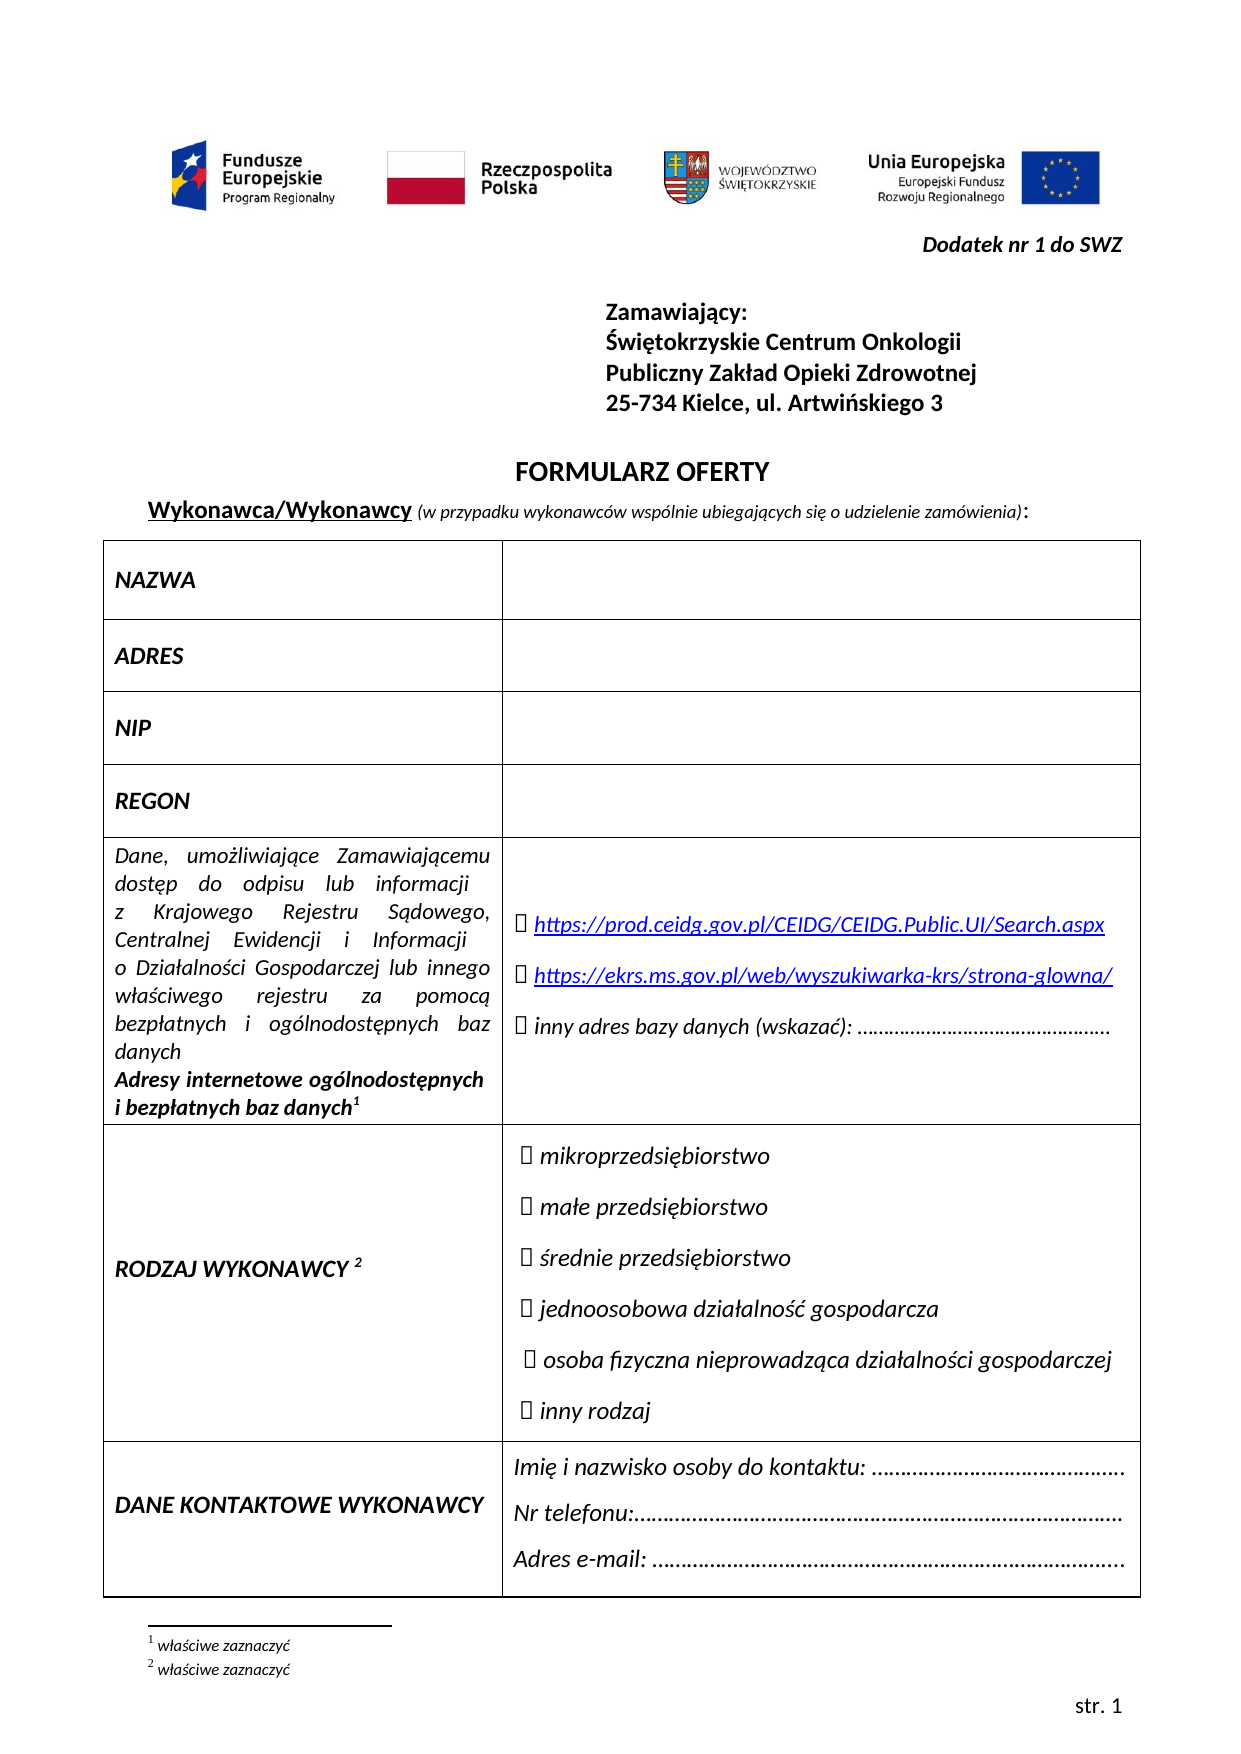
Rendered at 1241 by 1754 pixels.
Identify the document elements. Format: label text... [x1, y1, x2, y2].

table_cell [503, 765, 1140, 837]
table_cell [503, 620, 1140, 691]
table_cell RODZAJ WYKONAWCY [104, 1125, 502, 1441]
text 25-734 Kielce, ul. Artwińskiego 3 [606, 387, 1122, 418]
table_cell NIP [104, 692, 502, 763]
table_cell ADRES [104, 620, 502, 691]
table_cell  mikroprzedsiębiorstwo  małe przedsiębiorstwo  średnie przedsiębiorstwo  jednoosobowa działalność gospodarcza  osoba fizyczna nieprowadząca działalności gospodarczej  inny rodzaj [503, 1125, 1140, 1441]
table_header NAZWA [104, 541, 502, 618]
table_cell [503, 692, 1140, 763]
table_cell Dane, umożliwiające Zamawiającemu dostęp do odpisu lub informacji z Krajowego Rejestru Sądowego, Centralnej Ewidencji i Informacji o Działalności Gospodarczej lub innego właściwego rejestru za pomocą bezpłatnych i ogólnodostępnych baz danych Adresy internetowe ogólnodostępnych i bezpłatnych baz danych [104, 838, 502, 1124]
table_cell REGON [104, 765, 502, 837]
picture [162, 131, 1108, 218]
table_header [503, 541, 1140, 618]
text Zamawiający: [606, 296, 1122, 326]
text Wykonawca/Wykonawcy (w przypadku wykonawców wspólnie ubiegających się o udzielenie zamówienia): [148, 494, 1122, 524]
text FORMULARZ OFERTY [222, 453, 1063, 488]
text Dodatek nr 1 do SWZ [148, 230, 1122, 258]
table_cell Imię i nazwisko osoby do kontaktu: …………………………………….. Nr telefonu:…………………………………………………………………………. Adres e-mail: …………………………………………………………………….... [503, 1442, 1140, 1596]
text Publiczny Zakład Opieki Zdrowotnej [606, 357, 1122, 387]
table_cell  https://prod.ceidg.gov.pl/CEIDG/CEIDG.Public.UI/Search.aspx  https://ekrs.ms.gov.pl/web/wyszukiwarka-krs/strona-glowna/  inny adres bazy danych (wskazać): ………………………………………… [503, 838, 1140, 1124]
text Świętokrzyskie Centrum Onkologii [606, 326, 1122, 357]
table_cell DANE KONTAKTOWE WYKONAWCY [104, 1442, 502, 1596]
